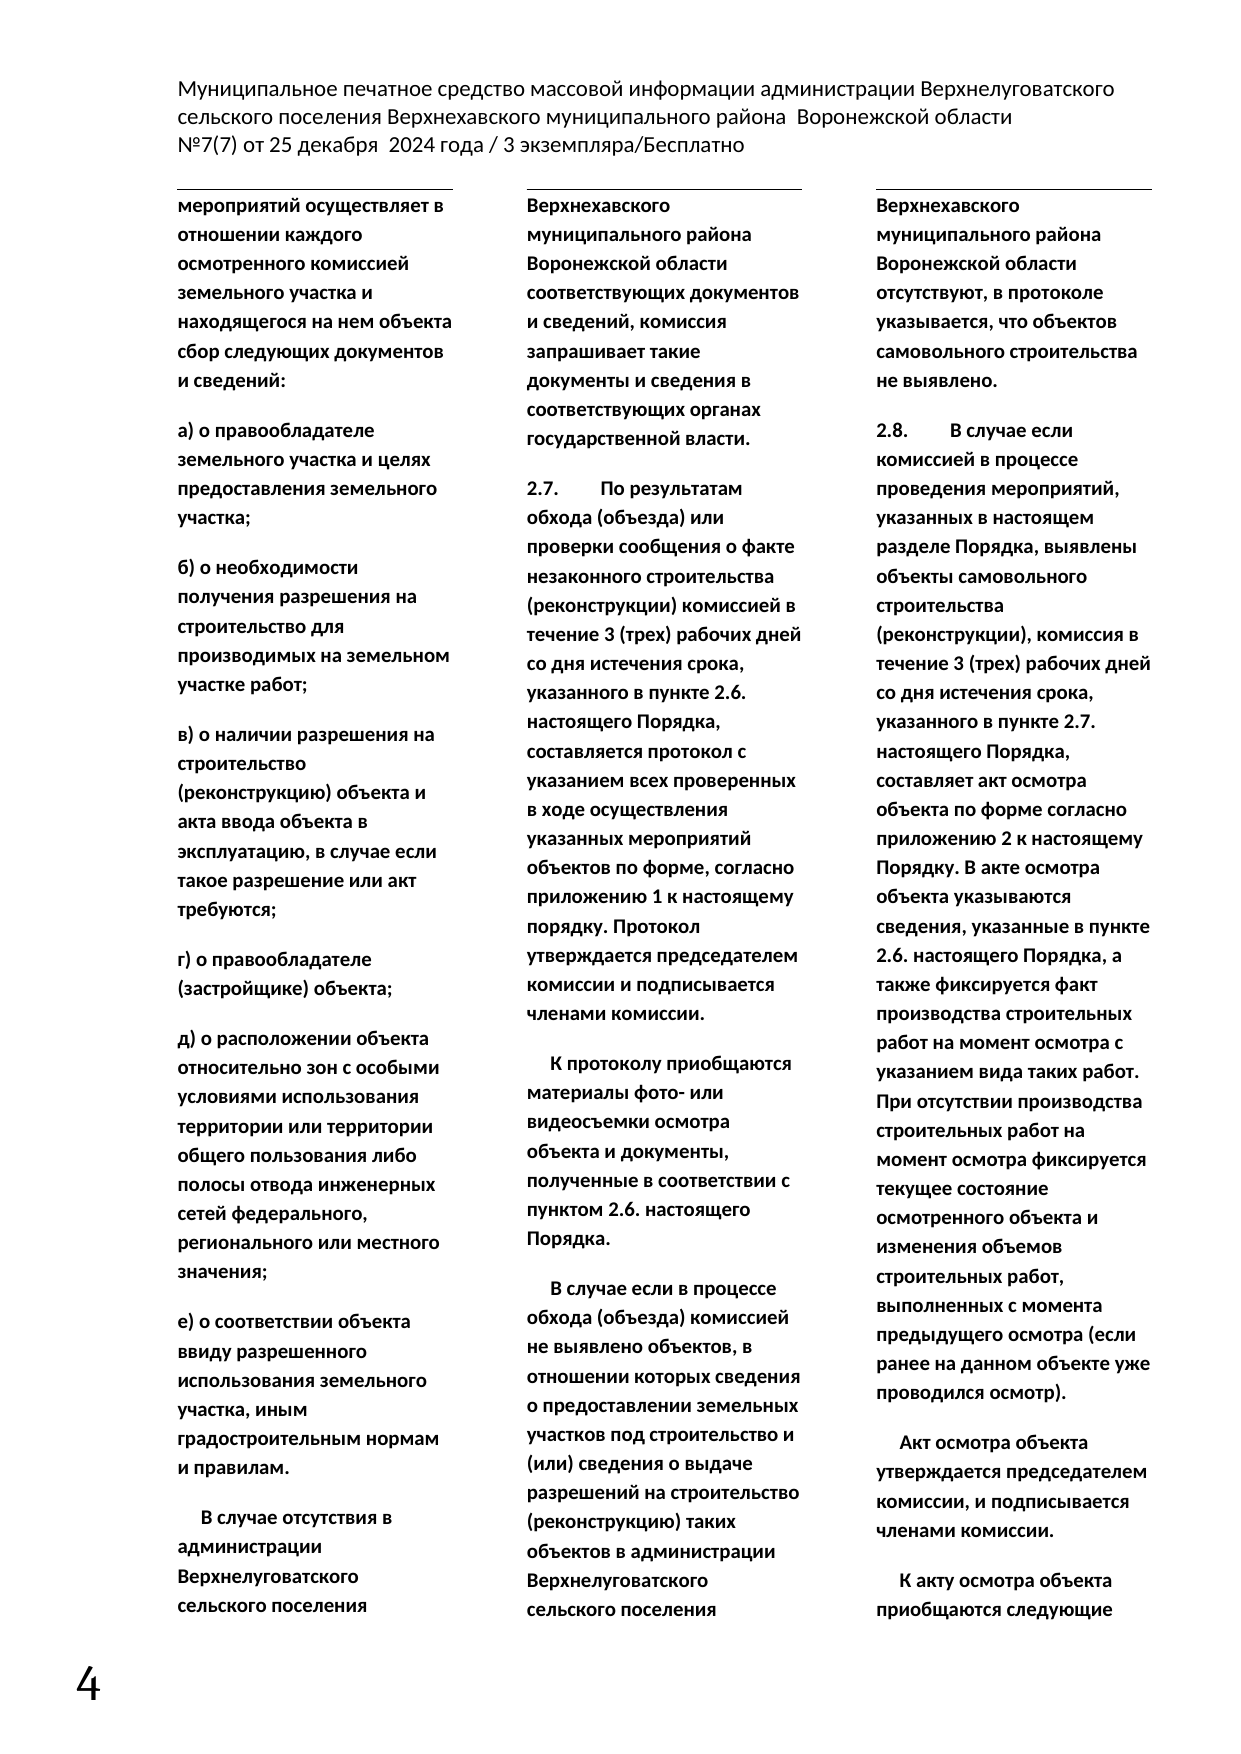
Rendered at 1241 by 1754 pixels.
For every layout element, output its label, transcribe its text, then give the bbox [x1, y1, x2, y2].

text 2.8. В случае если комиссией в процессе проведения мероприятий, указанных в настоящем разделе Порядка, выявлены объекты самовольного строительства (реконструкции), комиссия в течение 3 (трех) рабочих дней со дня истечения срока, указанного в пункте 2.7. настоящего Порядка, составляет акт осмотра объекта по форме согласно приложению 2 к настоящему Порядку. В акте осмотра объекта указываются сведения, указанные в пункте 2.6. настоящего Порядка, а также фиксируется факт производства строительных работ на момент осмотра с указанием вида таких работ. При отсутствии производства строительных работ на момент осмотра фиксируется текущее состояние осмотренного объекта и изменения объемов строительных работ, выполненных с момента предыдущего осмотра (если ранее на данном объекте уже проводился осмотр). [876, 414, 1152, 1405]
text В случае отсутствия в администрации Верхнелуговатского сельского поселения Верхнехавского муниципального района Воронежской области соответствующих документов и сведений, комиссия запрашивает такие документы и сведения в соответствующих органах государственной власти. [527, 190, 802, 451]
text В случае если в процессе обхода (объезда) комиссией не выявлено объектов, в отношении которых сведения о предоставлении земельных участков под строительство и (или) сведения о выдаче разрешений на строительство (реконструкцию) таких объектов в администрации Верхнелуговатского сельского поселения Верхнехавского муниципального района Воронежской области отсутствуют, в протоколе указывается, что объектов самовольного строительства не выявлено. [527, 1272, 802, 1622]
text б) о необходимости получения разрешения на строительство для производимых на земельном участке работ; [177, 551, 453, 697]
text е) о соответствии объекта ввиду разрешенного использования земельного участка, иным градостроительным нормам и правилам. [177, 1306, 453, 1480]
text д) о расположении объекта относительно зон с особыми условиями использования территории или территории общего пользования либо полосы отвода инженерных сетей федерального, регионального или местного значения; [177, 1022, 453, 1284]
text 2.7. По результатам обхода (объезда) или проверки сообщения о факте незаконного строительства (реконструкции) комиссией в течение 3 (трех) рабочих дней со дня истечения срока, указанного в пункте 2.6. настоящего Порядка, составляется протокол с указанием всех проверенных в ходе осуществления указанных мероприятий объектов по форме, согласно приложению 1 к настоящему порядку. Протокол утверждается председателем комиссии и подписывается членами комиссии. [527, 472, 802, 1026]
text а) о правообладателе земельного участка и целях предоставления земельного участка; [177, 414, 453, 530]
text К протоколу приобщаются материалы фото- или видеосъемки осмотра объекта и документы, полученные в соответствии с пунктом 2.6. настоящего Порядка. [527, 1047, 802, 1251]
text В случае отсутствия в администрации Верхнелуговатского сельского поселения Верхнехавского муниципального района Воронежской области соответствующих документов и сведений, комиссия запрашивает такие документы и сведения в соответствующих органах государственной власти. [177, 1501, 453, 1617]
text в) о наличии разрешения на строительство (реконструкцию) объекта и акта ввода объекта в эксплуатацию, в случае если такое разрешение или акт требуются; [177, 718, 453, 922]
text Акт осмотра объекта утверждается председателем комиссии, и подписывается членами комиссии. [876, 1426, 1152, 1542]
text г) о правообладателе (застройщике) объекта; [177, 943, 453, 1001]
text В случае если в процессе обхода (объезда) комиссией не выявлено объектов, в отношении которых сведения о предоставлении земельных участков под строительство и (или) сведения о выдаче разрешений на строительство (реконструкцию) таких объектов в администрации Верхнелуговатского сельского поселения Верхнехавского муниципального района Воронежской области отсутствуют, в протоколе указывается, что объектов самовольного строительства не выявлено. [876, 190, 1152, 392]
text К акту осмотра объекта приобщаются следующие документы, полученные комиссией в соответствии с пунктом 2.6. настоящего Порядка: [876, 1564, 1152, 1622]
